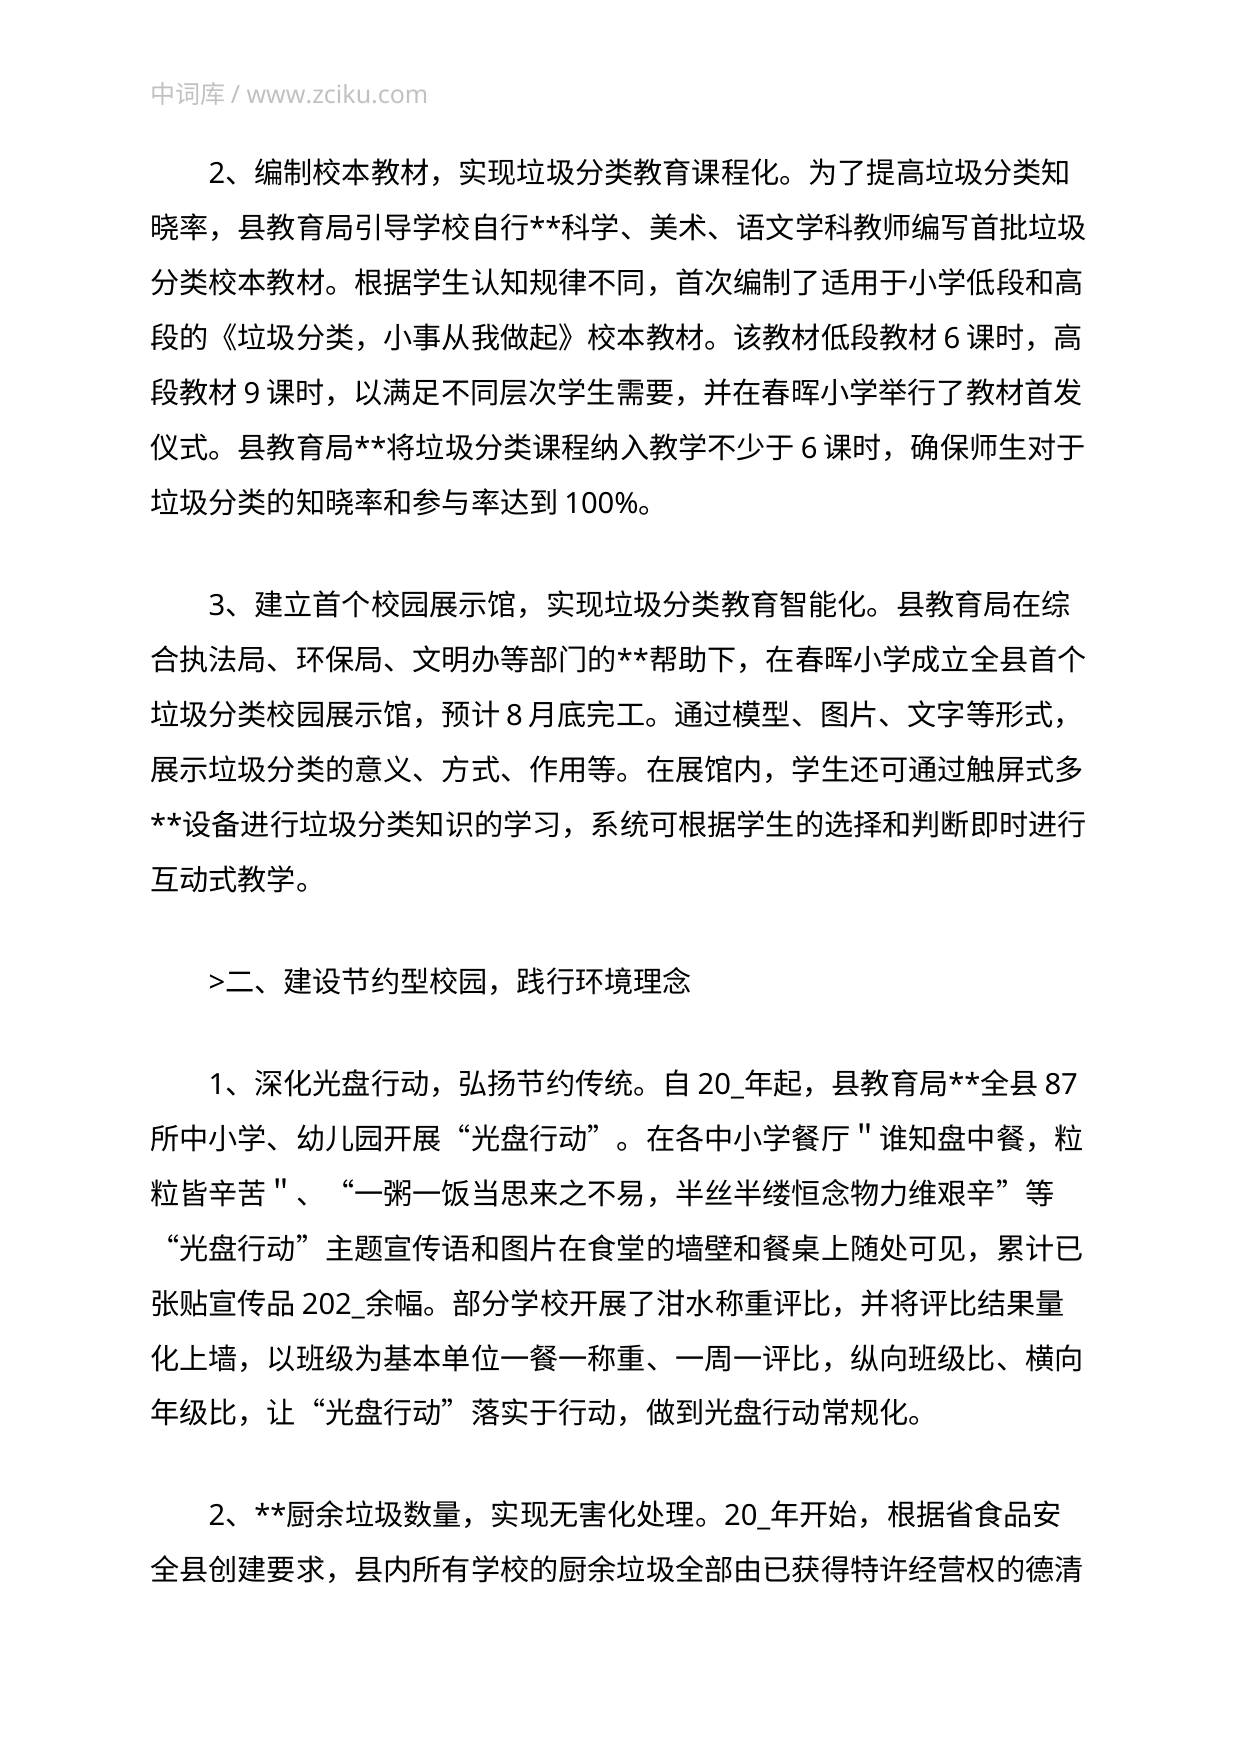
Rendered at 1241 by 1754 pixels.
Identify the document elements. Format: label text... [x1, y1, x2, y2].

text 3、建立首个校园展示馆，实现垃圾分类教育智能化。县教育局在综合执法局、环保局、文明办等部门的**帮助下，在春晖小学成立全县首个垃圾分类校园展示馆，预计8月底完工。通过模型、图片、文字等形式，展示垃圾分类的意义、方式、作用等。在展馆内，学生还可通过触屏式多**设备进行垃圾分类知识的学习，系统可根据学生的选择和判断即时进行互动式教学。 [150, 582, 1090, 899]
text 1、深化光盘行动，弘扬节约传统。自20_年起，县教育局**全县87所中小学、幼儿园开展“光盘行动”。在各中小学餐厅＂谁知盘中餐，粒粒皆辛苦＂、“一粥一饭当思来之不易，半丝半缕恒念物力维艰辛”等“光盘行动”主题宣传语和图片在食堂的墙壁和餐桌上随处可见，累计已张贴宣传品202_余幅。部分学校开展了泔水称重评比，并将评比结果量化上墙，以班级为基本单位一餐一称重、一周一评比，纵向班级比、横向年级比，让“光盘行动”落实于行动，做到光盘行动常规化。 [150, 1061, 1090, 1432]
text >二、建设节约型校园，践行环境理念 [150, 958, 1090, 1001]
text 2、编制校本教材，实现垃圾分类教育课程化。为了提高垃圾分类知晓率，县教育局引导学校自行**科学、美术、语文学科教师编写首批垃圾分类校本教材。根据学生认知规律不同，首次编制了适用于小学低段和高段的《垃圾分类，小事从我做起》校本教材。该教材低段教材6课时，高段教材9课时，以满足不同层次学生需要，并在春晖小学举行了教材首发仪式。县教育局**将垃圾分类课程纳入教学不少于6课时，确保师生对于垃圾分类的知晓率和参与率达到100%。 [150, 150, 1090, 522]
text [150, 1492, 1090, 1589]
